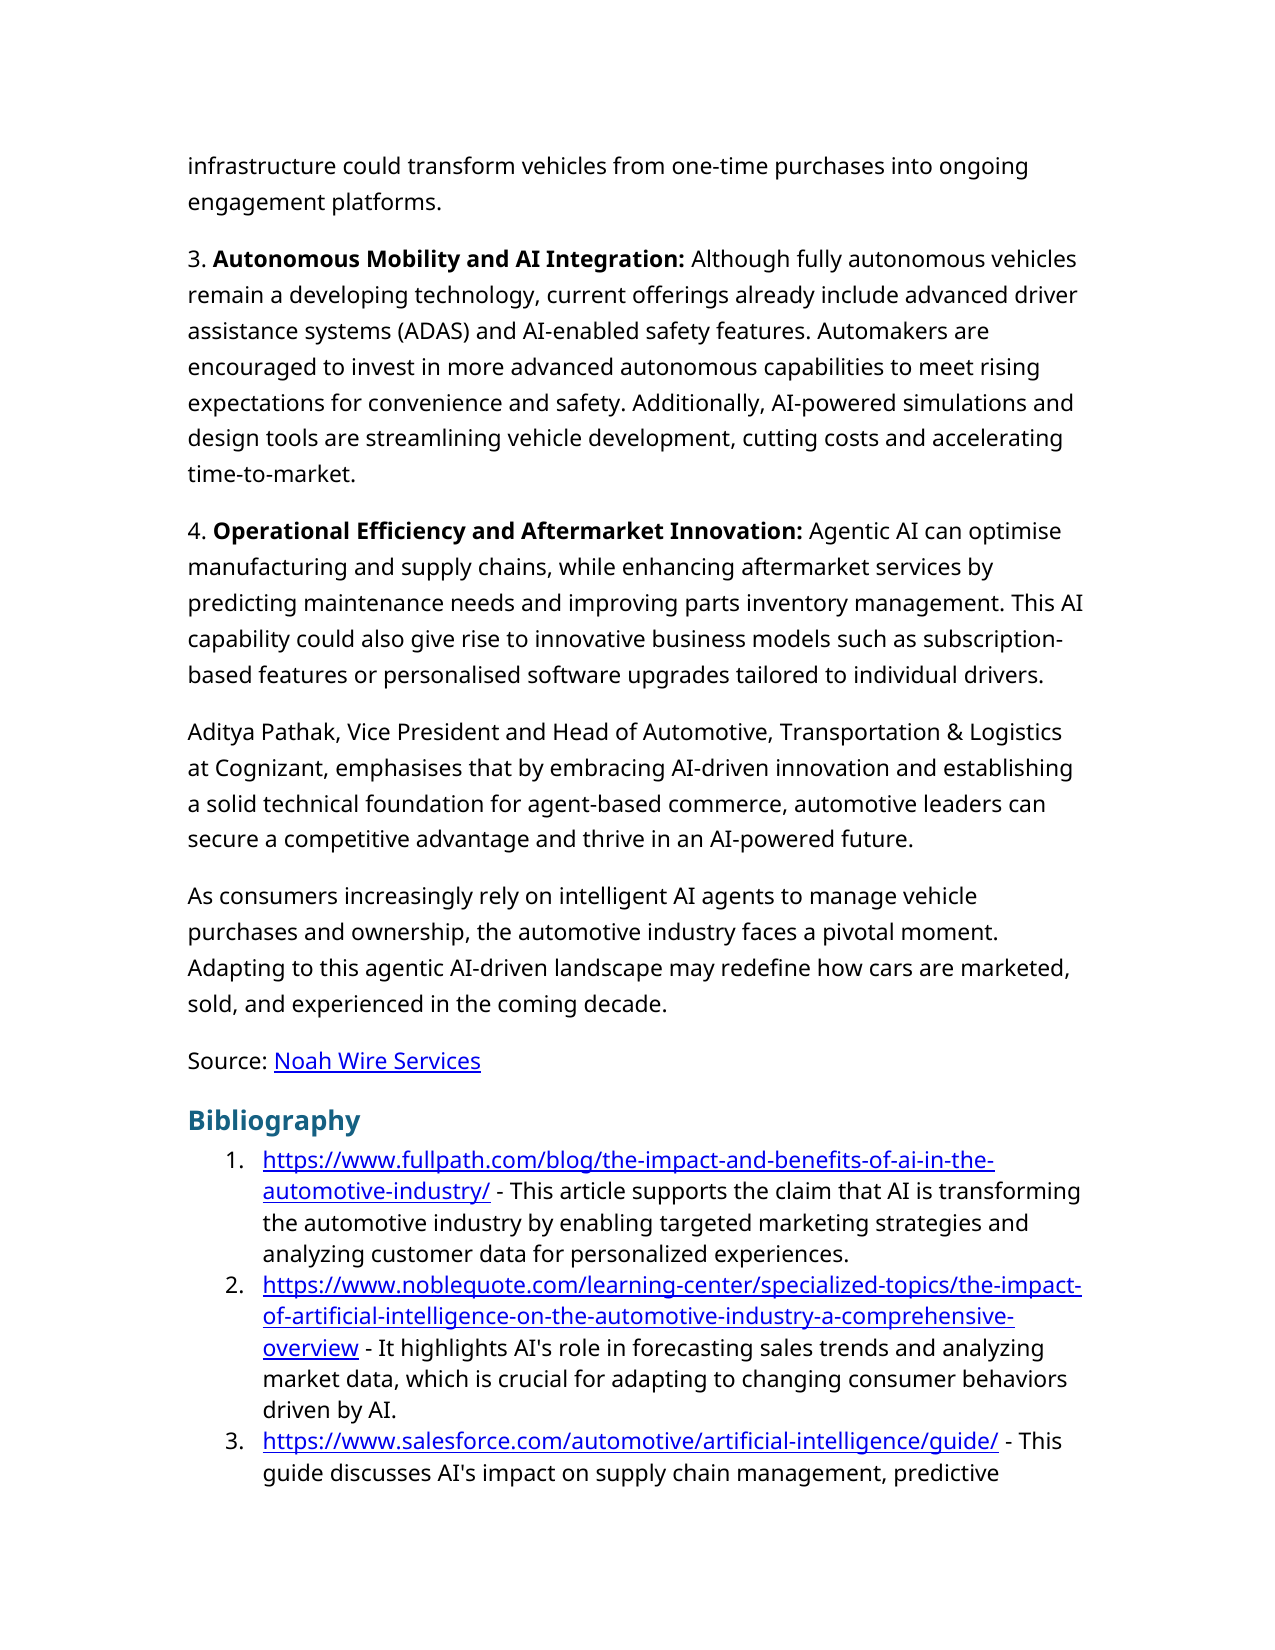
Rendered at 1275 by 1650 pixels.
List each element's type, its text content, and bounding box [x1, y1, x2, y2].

text 3. Autonomous Mobility and AI Integration: Although fully autonomous vehicles remain a developing technology, current offerings already include advanced driver assistance systems (ADAS) and AI-enabled safety features. Automakers are encouraged to invest in more advanced autonomous capabilities to meet rising expectations for convenience and safety. Additionally, AI-powered simulations and design tools are streamlining vehicle development, cutting costs and accelerating time-to-market. [187, 243, 1087, 489]
text As consumers increasingly rely on intelligent AI agents to manage vehicle purchases and ownership, the automotive industry faces a pivotal moment. Adapting to this agentic AI-driven landscape may redefine how cars are marketed, sold, and experienced in the coming decade. [187, 880, 1087, 1019]
list https://www.noblequote.com/learning-center/specialized-topics/the-impact-of-artificial-intelligence-on-the-automotive-industry-a-comprehensive-overview - It highlights AI's role in forecasting sales trends and analyzing market data, which is crucial for adapting to changing consumer behaviors driven by AI. [225, 1269, 1087, 1425]
text Aditya Pathak, Vice President and Head of Automotive, Transportation & Logistics at Cognizant, emphasises that by embracing AI-driven innovation and establishing a solid technical foundation for agent-based commerce, automotive leaders can secure a competitive advantage and thrive in an AI-powered future. [187, 716, 1087, 855]
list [225, 1425, 1087, 1488]
text Source: Noah Wire Services [187, 1045, 1087, 1076]
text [187, 150, 1087, 217]
list https://www.fullpath.com/blog/the-impact-and-benefits-of-ai-in-the-automotive-industry/ - This article supports the claim that AI is transforming the automotive industry by enabling targeted marketing strategies and analyzing customer data for personalized experiences. [225, 1144, 1087, 1269]
text 4. Operational Efficiency and Aftermarket Innovation: Agentic AI can optimise manufacturing and supply chains, while enhancing aftermarket services by predicting maintenance needs and improving parts inventory management. This AI capability could also give rise to innovative business models such as subscription-based features or personalised software upgrades tailored to individual drivers. [187, 515, 1087, 690]
subtitle Bibliography [187, 1102, 1087, 1138]
